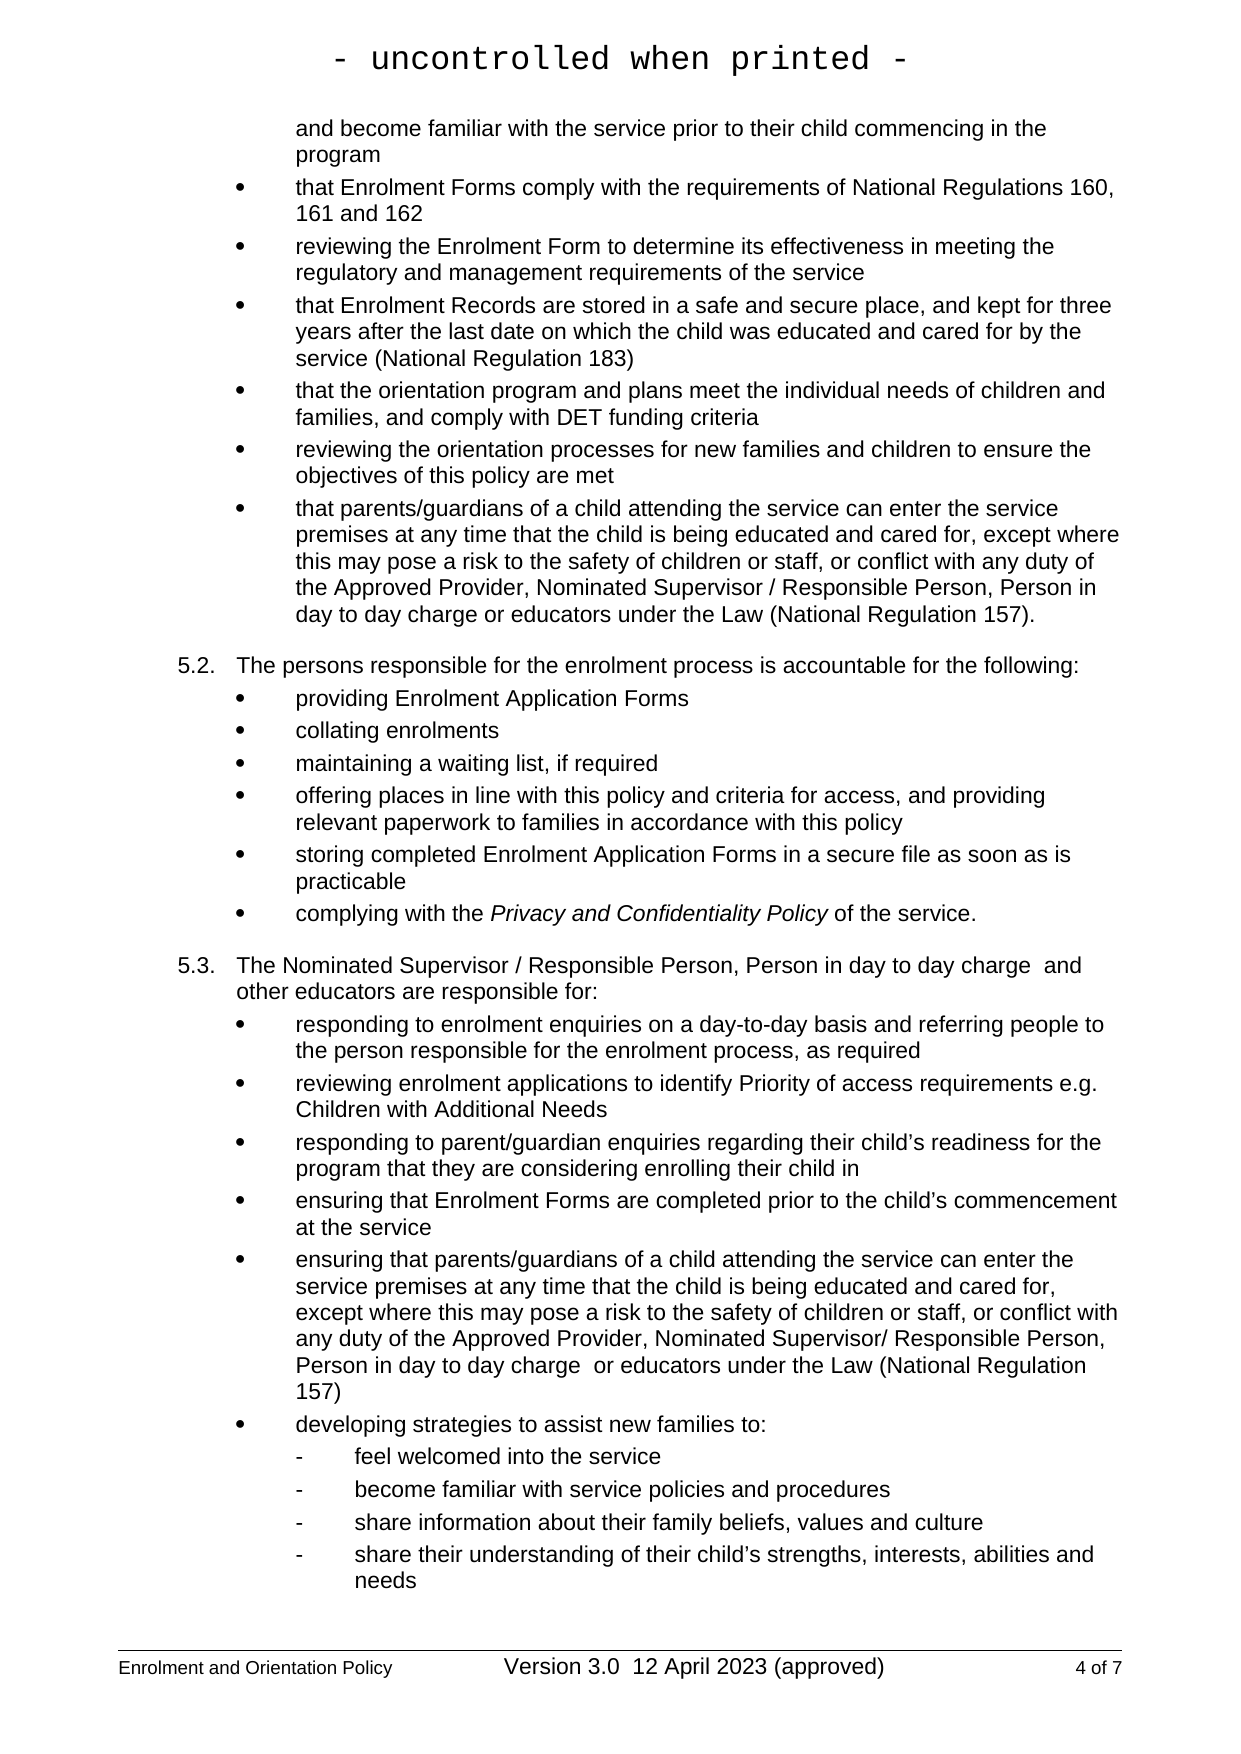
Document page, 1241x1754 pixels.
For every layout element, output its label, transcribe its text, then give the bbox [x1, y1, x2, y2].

list providing Enrolment Application Forms [236, 684, 1122, 711]
list responding to parent/guardian enquiries regarding their child’s readiness for the program that they are considering enrolling their child in [236, 1128, 1122, 1181]
list that parents/guardians of a child attending the service can enter the service premises at any time that the child is being educated and cared for, except where this may pose a risk to the safety of children or staff, or conflict with any duty of the Approved Provider, Nominated Supervisor / Responsible Person, Person in day to day charge or educators under the Law (National Regulation 157). [236, 495, 1122, 627]
list that Enrolment Records are stored in a safe and secure place, and kept for three years after the last date on which the child was educated and cared for by the service (National Regulation 183) [236, 292, 1122, 371]
list reviewing enrolment applications to identify Priority of access requirements e.g. Children with Additional Needs [236, 1069, 1122, 1122]
list share information about their family beliefs, values and culture [295, 1508, 1122, 1535]
list developing strategies to assist new families to: [236, 1411, 1122, 1437]
list responding to enrolment enquiries on a day-to-day basis and referring people to the person responsible for the enrolment process, as required [236, 1011, 1122, 1063]
list complying with the Privacy and Confidentiality Policy of the service. [236, 900, 1122, 927]
list that Enrolment Forms comply with the requirements of National Regulations 160, 161 and 162 [236, 174, 1122, 227]
subtitle The persons responsible for the enrolment process is accountable for the following: [177, 652, 1122, 678]
list become familiar with service policies and procedures [295, 1476, 1122, 1502]
list that the orientation program and plans meet the individual needs of children and families, and comply with DET funding criteria [236, 377, 1122, 430]
list feel welcomed into the service [295, 1443, 1122, 1470]
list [236, 115, 1122, 168]
list ensuring that Enrolment Forms are completed prior to the child’s commencement at the service [236, 1187, 1122, 1240]
subtitle The Nominated Supervisor / Responsible Person, Person in day to day charge and other educators are responsible for: [177, 952, 1122, 1004]
list share their understanding of their child’s strengths, interests, abilities and needs [295, 1541, 1122, 1594]
list reviewing the orientation processes for new families and children to ensure the objectives of this policy are met [236, 436, 1122, 489]
list reviewing the Enrolment Form to determine its effectiveness in meeting the regulatory and management requirements of the service [236, 233, 1122, 286]
list ensuring that parents/guardians of a child attending the service can enter the service premises at any time that the child is being educated and cared for, except where this may pose a risk to the safety of children or staff, or conflict with any duty of the Approved Provider, Nominated Supervisor/ Responsible Person, Person in day to day charge or educators under the Law (National Regulation 157) [236, 1246, 1122, 1404]
list collating enrolments [236, 717, 1122, 743]
list offering places in line with this policy and criteria for access, and providing relevant paperwork to families in accordance with this policy [236, 782, 1122, 835]
list maintaining a waiting list, if required [236, 750, 1122, 776]
list storing completed Enrolment Application Forms in a secure file as soon as is practicable [236, 841, 1122, 894]
